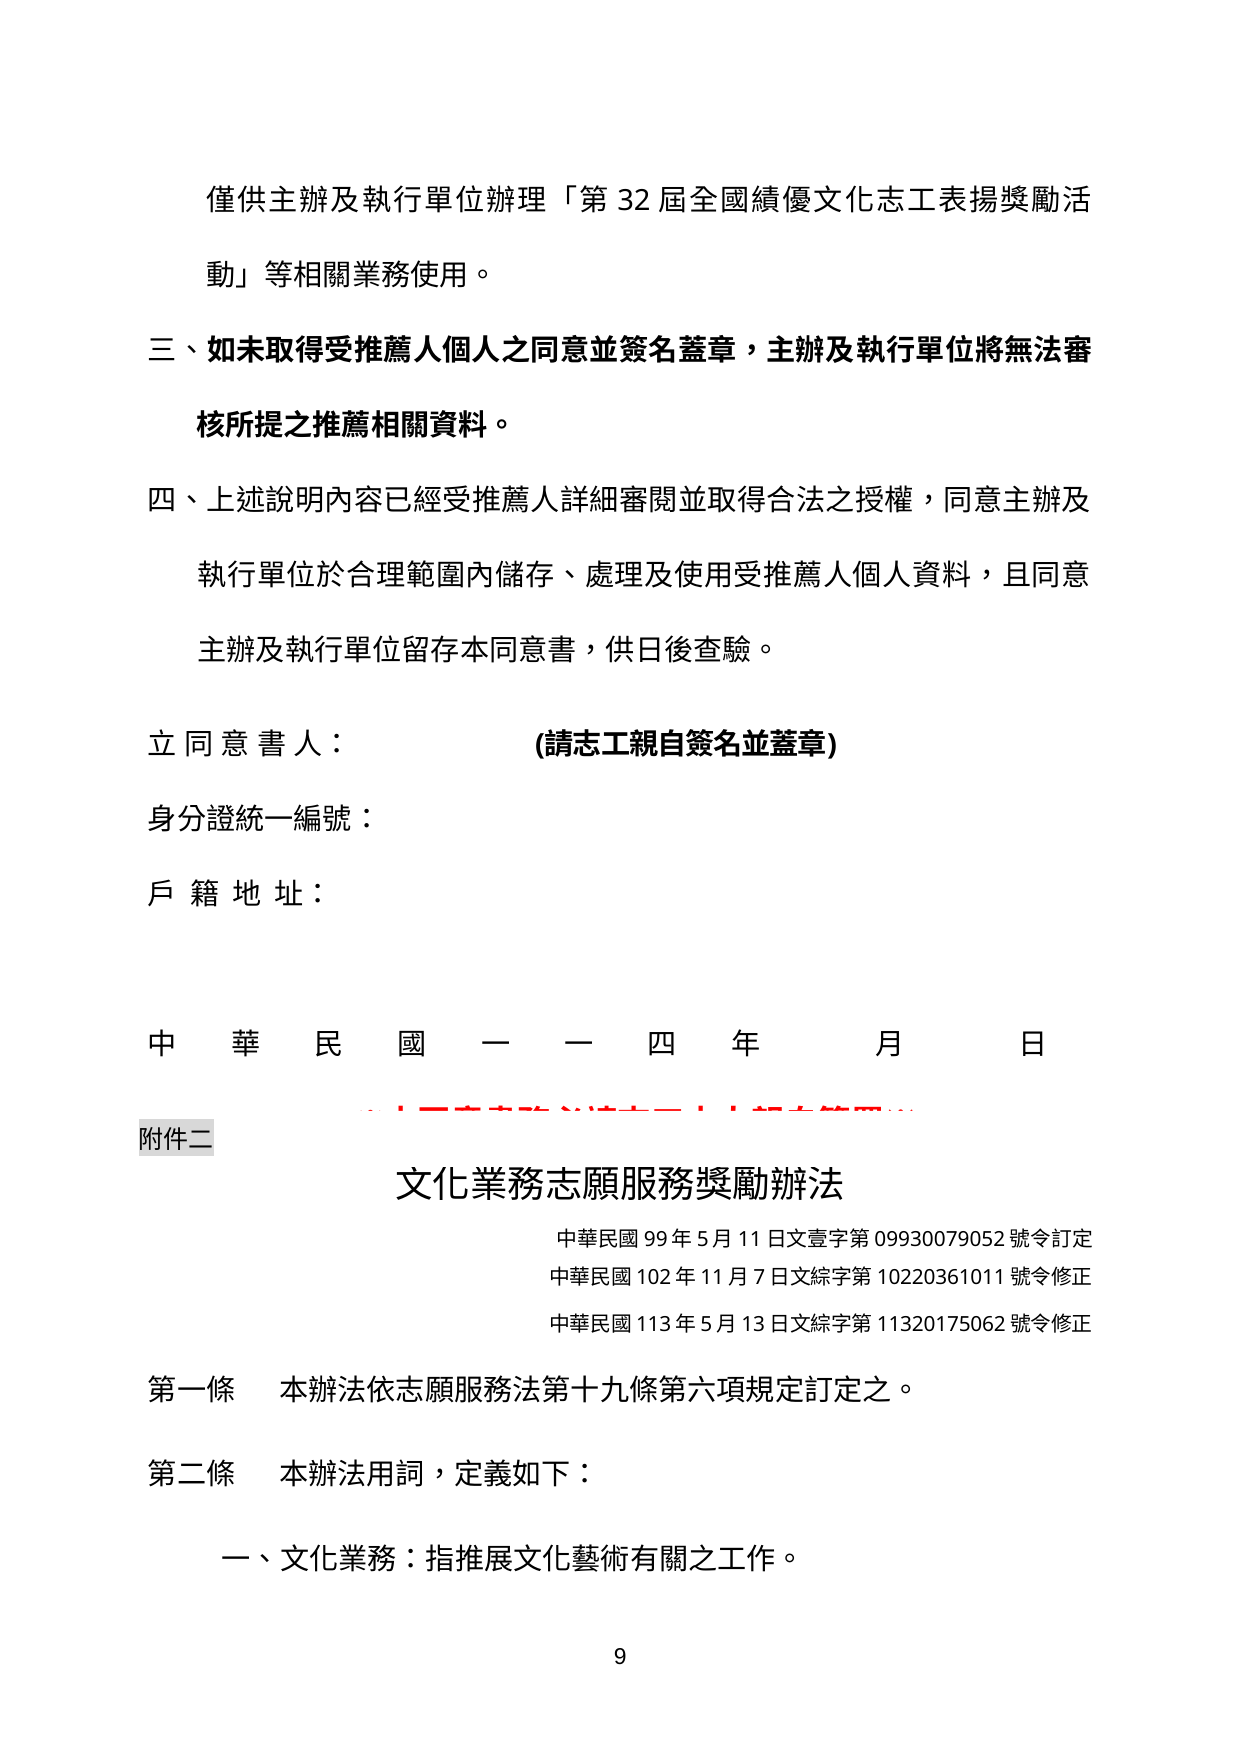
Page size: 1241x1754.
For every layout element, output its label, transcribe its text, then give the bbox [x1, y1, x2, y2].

text 身分證統一編號： [148, 779, 1092, 854]
text 三、如未取得受推薦人個人之同意並簽名蓋章，主辦及執行單位將無法審核所提之推薦相關資料。 [148, 311, 1092, 461]
text 第一條 本辦法依志願服務法第十九條第六項規定訂定之。 [148, 1350, 1092, 1425]
text 立同意書人： (請志工親自簽名並蓋章) [148, 704, 1092, 779]
text 中華民國一一四年 月 日 [148, 1004, 1048, 1079]
text 僅供主辦及執行單位辦理「第32屆全國績優文化志工表揚獎勵活動」等相關業務使用。 [206, 161, 1092, 311]
text 中華民國113年5月13日文綜字第11320175062號令修正 [148, 1303, 1092, 1341]
text 第二條 本辦法用詞，定義如下： [148, 1434, 1092, 1509]
text 中華民國99年5月11日文壹字第09930079052號令訂定 [148, 1219, 1092, 1256]
text 戶 籍 地 址： [148, 854, 1092, 929]
text 文化業務志願服務獎勵辦法 [148, 1167, 1092, 1219]
text 中華民國102年11月7日文綜字第10220361011號令修正 [148, 1256, 1092, 1294]
text 一、文化業務：指推展文化藝術有關之工作。 [221, 1519, 1092, 1594]
text 四、上述說明內容已經受推薦人詳細審閱並取得合法之授權，同意主辦及執行單位於合理範圍內儲存、處理及使用受推薦人個人資料，且同意主辦及執行單位留存本同意書，供日後查驗。 [148, 461, 1092, 686]
